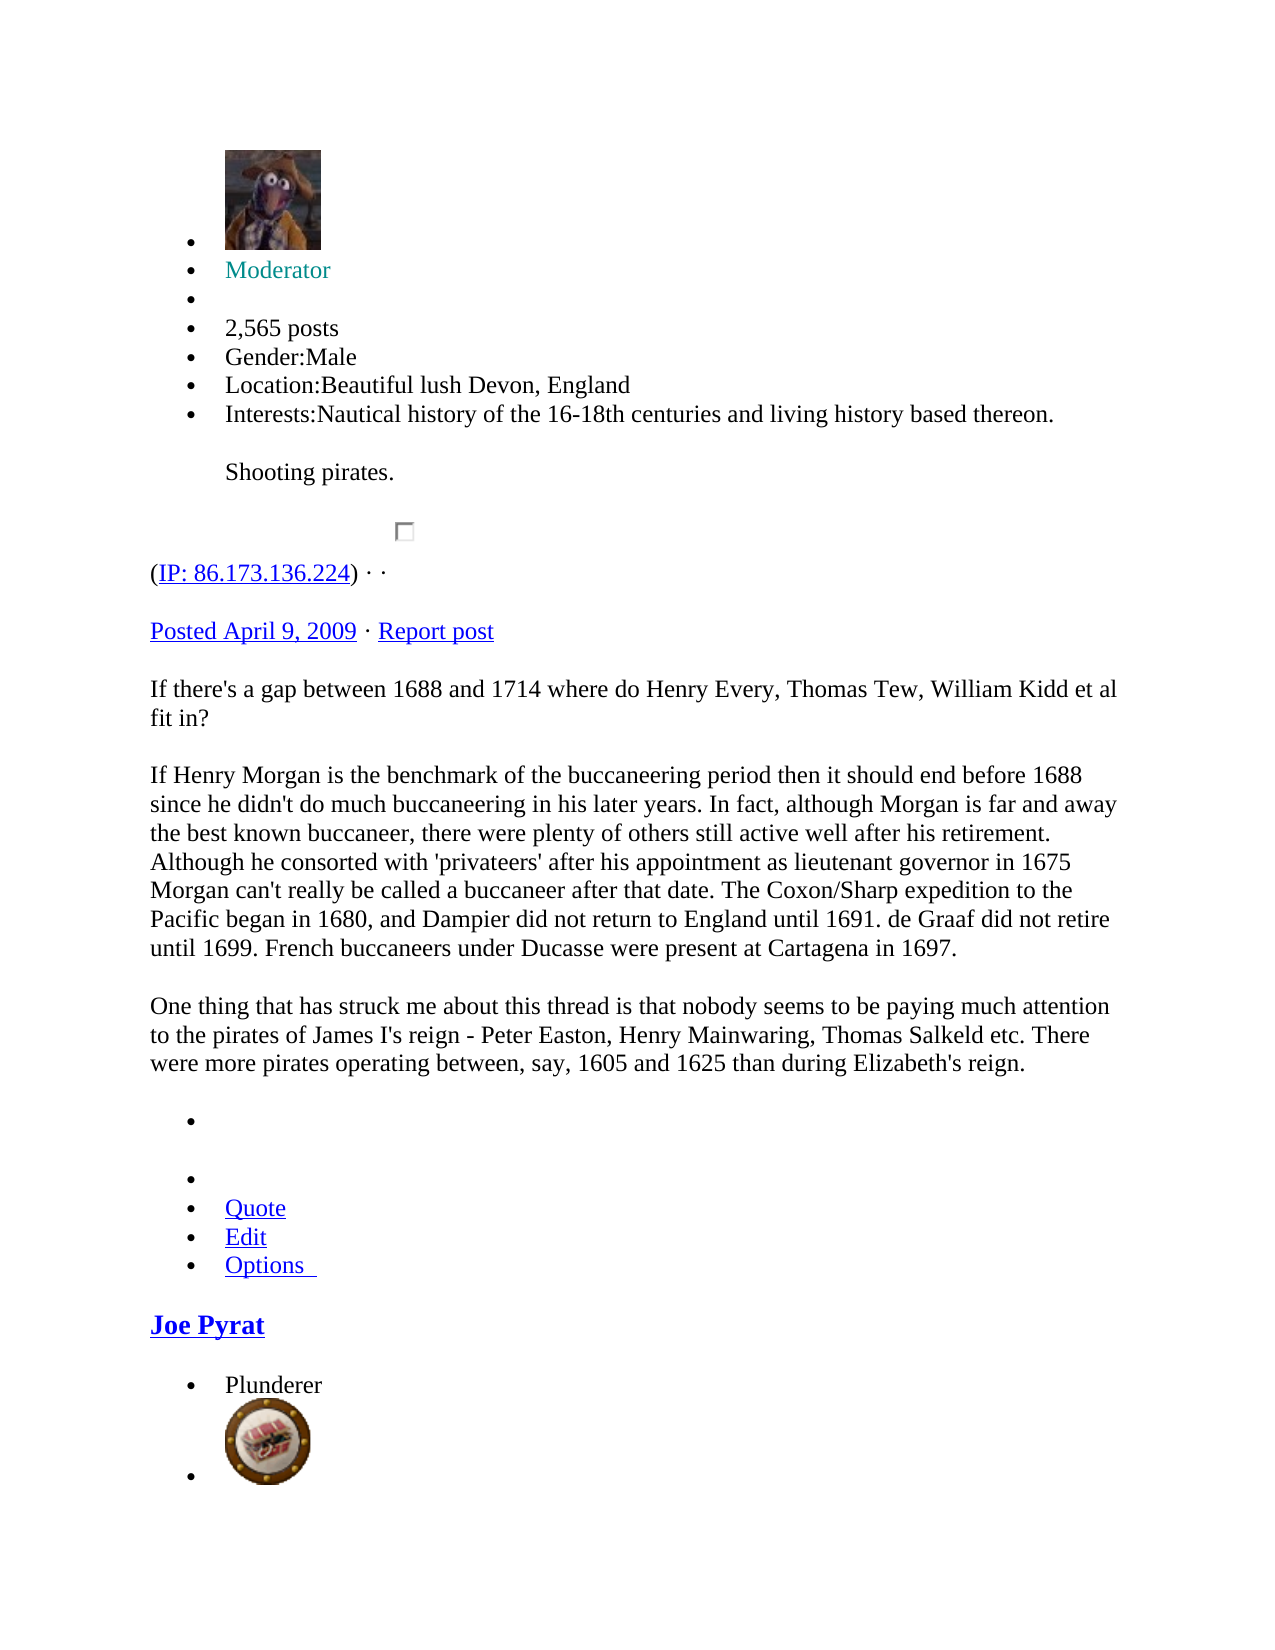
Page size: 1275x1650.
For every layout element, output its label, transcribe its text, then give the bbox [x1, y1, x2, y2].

picture [225, 150, 321, 250]
list Interests:Nautical history of the 16-18th centuries and living history based thereon. Shooting pirates. [187, 399, 1125, 485]
picture [225, 1398, 311, 1485]
text Posted April 9, 2009 · Report post [150, 616, 1125, 645]
list Plunderer [187, 1370, 1125, 1399]
list Moderator [187, 255, 1125, 284]
text If there's a gap between 1688 and 1714 where do Henry Every, Thomas Tew, William Kidd et al fit in? [150, 674, 1125, 731]
text If Henry Morgan is the benchmark of the buccaneering period then it should end before 1688 since he didn't do much buccaneering in his later years. In fact, although Morgan is far and away the best known buccaneer, there were plenty of others still active well after his retirement. Although he consorted with 'privateers' after his appointment as lieutenant governor in 1675 Morgan can't really be called a buccaneer after that date. The Coxon/Sharp expedition to the Pacific began in 1680, and Dampier did not return to England until 1691. de Graaf did not retire until 1699. French buccaneers under Ducasse were present at Cartagena in 1697. [150, 761, 1125, 962]
list Quote [187, 1193, 1125, 1222]
text One thing that has struck me about this thread is that nobody seems to be paying much attention to the pirates of James I's reign - Peter Easton, Henry Mainwaring, Thomas Salkeld etc. There were more pirates operating between, say, 1605 and 1625 than during Elizabeth's reign. [150, 991, 1125, 1077]
text Joe Pyrat [150, 1308, 1125, 1341]
text (IP: 86.173.136.224) · · [150, 514, 1125, 587]
list Options [187, 1251, 1125, 1279]
list 2,565 posts [187, 313, 1125, 342]
list Location:Beautiful lush Devon, England [187, 370, 1125, 399]
list Edit [187, 1222, 1125, 1251]
list Gender:Male [187, 342, 1125, 370]
